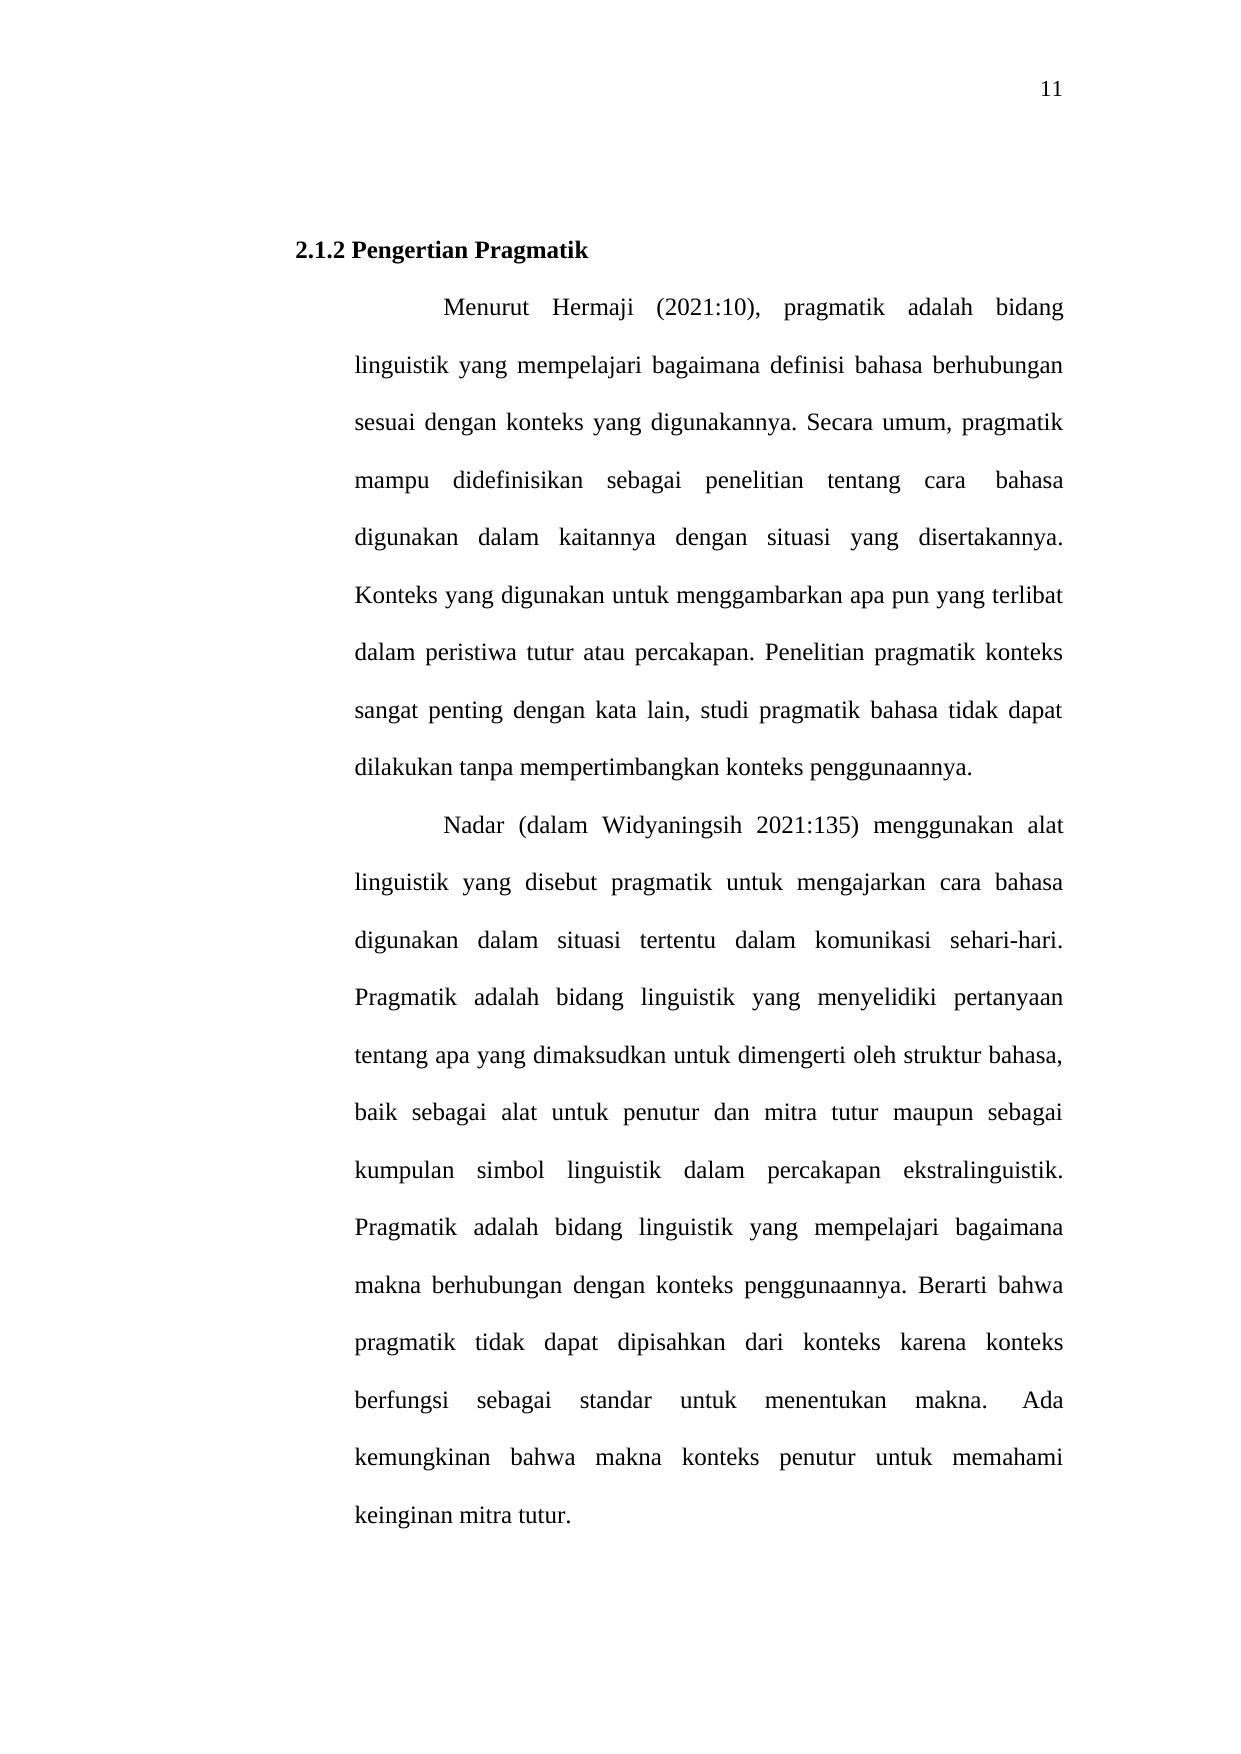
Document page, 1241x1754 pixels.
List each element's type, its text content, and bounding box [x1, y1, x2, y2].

text Menurut Hermaji (2021:10), pragmatik adalah bidang linguistik yang mempelajari bagaimana definisi bahasa berhubungan sesuai dengan konteks yang digunakannya. Secara umum, pragmatik mampu didefinisikan sebagai penelitian tentang cara bahasa digunakan dalam kaitannya dengan situasi yang disertakannya. Konteks yang digunakan untuk menggambarkan apa pun yang terlibat dalam peristiwa tutur atau percakapan. Penelitian pragmatik konteks sangat penting dengan kata lain, studi pragmatik bahasa tidak dapat dilakukan tanpa mempertimbangkan konteks penggunaannya. [354, 292, 1063, 781]
text Nadar (dalam Widyaningsih 2021:135) menggunakan alat linguistik yang disebut pragmatik untuk mengajarkan cara bahasa digunakan dalam situasi tertentu dalam komunikasi sehari-hari. Pragmatik adalah bidang linguistik yang menyelidiki pertanyaan tentang apa yang dimaksudkan untuk dimengerti oleh struktur bahasa, baik sebagai alat untuk penutur dan mitra tutur maupun sebagai kumpulan simbol linguistik dalam percakapan ekstralinguistik. Pragmatik adalah bidang linguistik yang mempelajari bagaimana makna berhubungan dengan konteks penggunaannya. Berarti bahwa pragmatik tidak dapat dipisahkan dari konteks karena konteks berfungsi sebagai standar untuk menentukan makna. Ada kemungkinan bahwa makna konteks penutur untuk memahami keinginan mitra tutur. [354, 810, 1063, 1529]
subtitle Pengertian Pragmatik [295, 235, 1076, 264]
